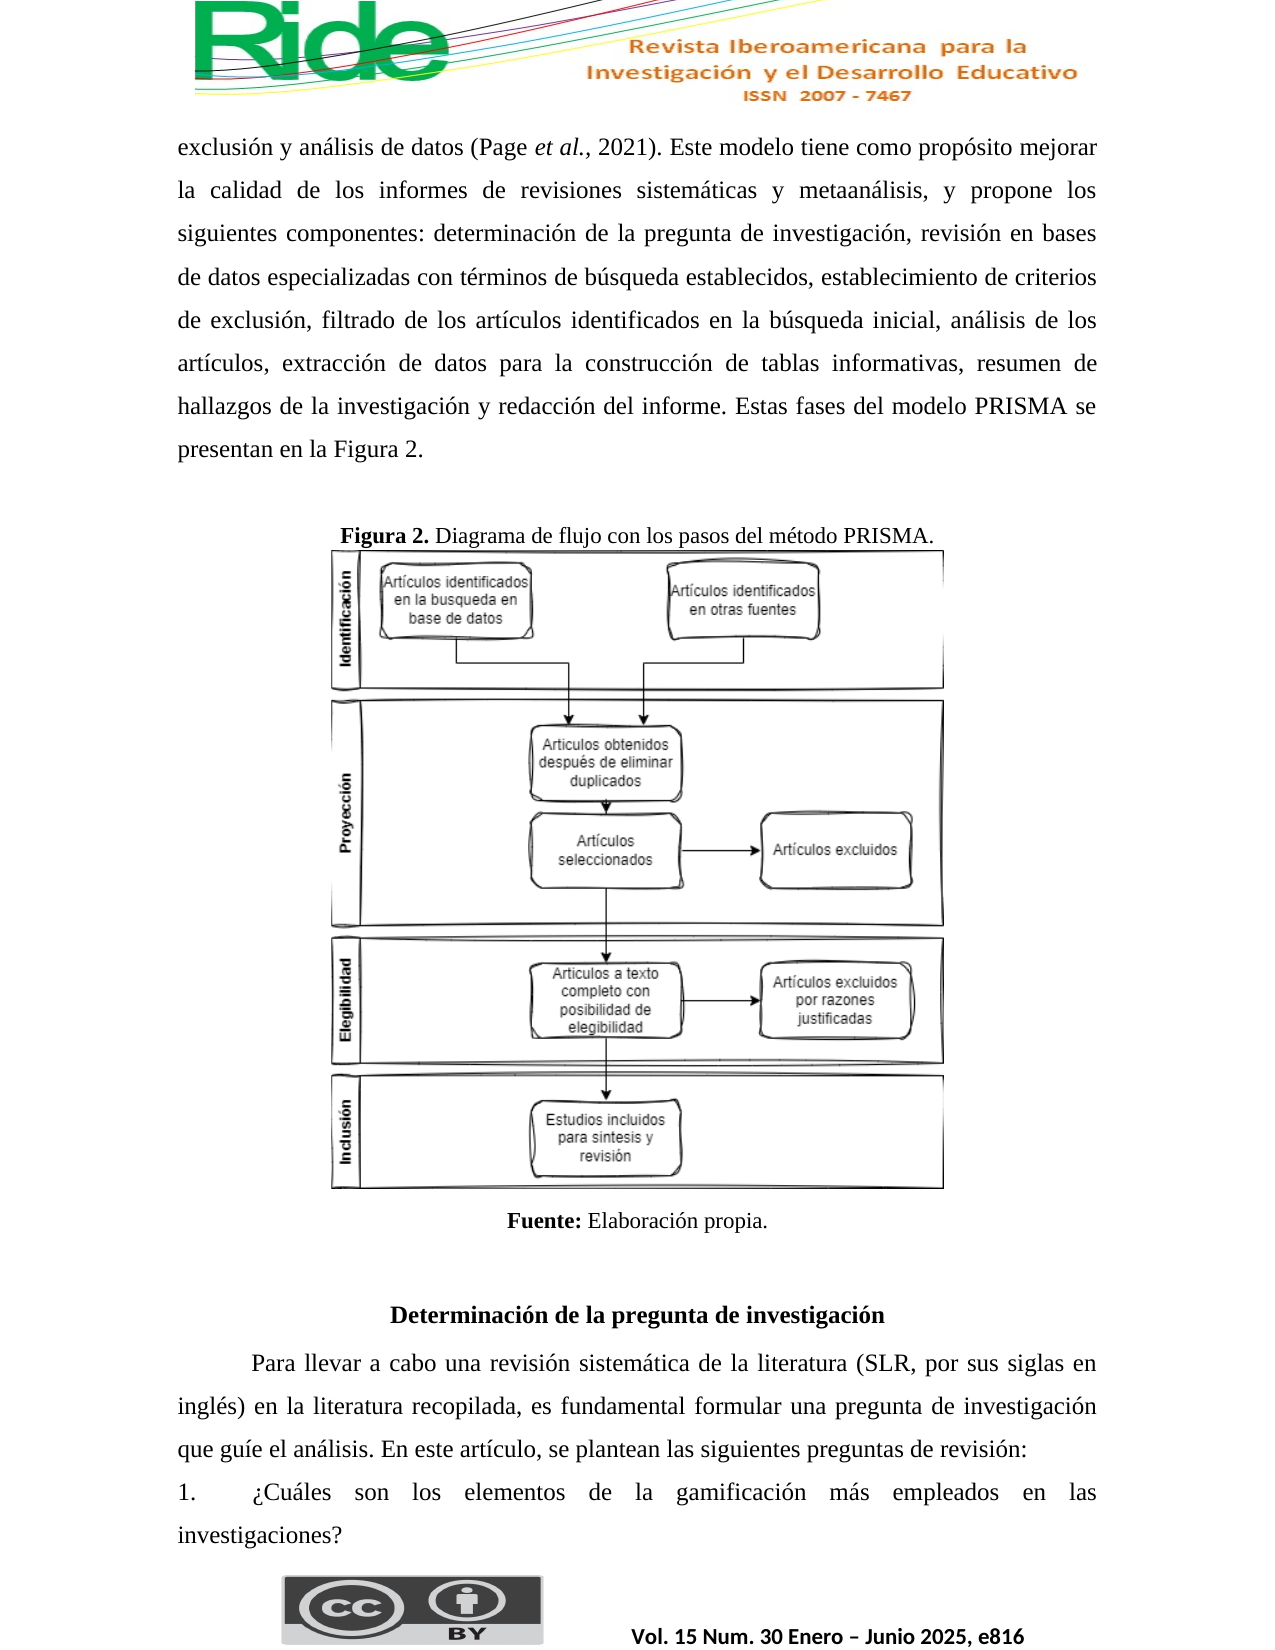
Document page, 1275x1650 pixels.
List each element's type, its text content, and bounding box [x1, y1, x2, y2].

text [177, 132, 1098, 463]
picture [281, 1575, 544, 1645]
text Determinación de la pregunta de investigación [177, 1300, 1098, 1329]
text Para llevar a cabo una revisión sistemática de la literatura (SLR, por sus siglas en inglés) en la literatura recopilada, es fundamental formular una pregunta de investigación que guíe el análisis. En este artículo, se plantean las siguientes preguntas de revisión: [177, 1348, 1098, 1463]
text 1. ¿Cuáles son los elementos de la gamificación más empleados en las investigaciones? [177, 1477, 1098, 1549]
picture [194, 0, 1081, 105]
text Fuente: Elaboración propia. [177, 1207, 1098, 1233]
picture [331, 550, 944, 1189]
